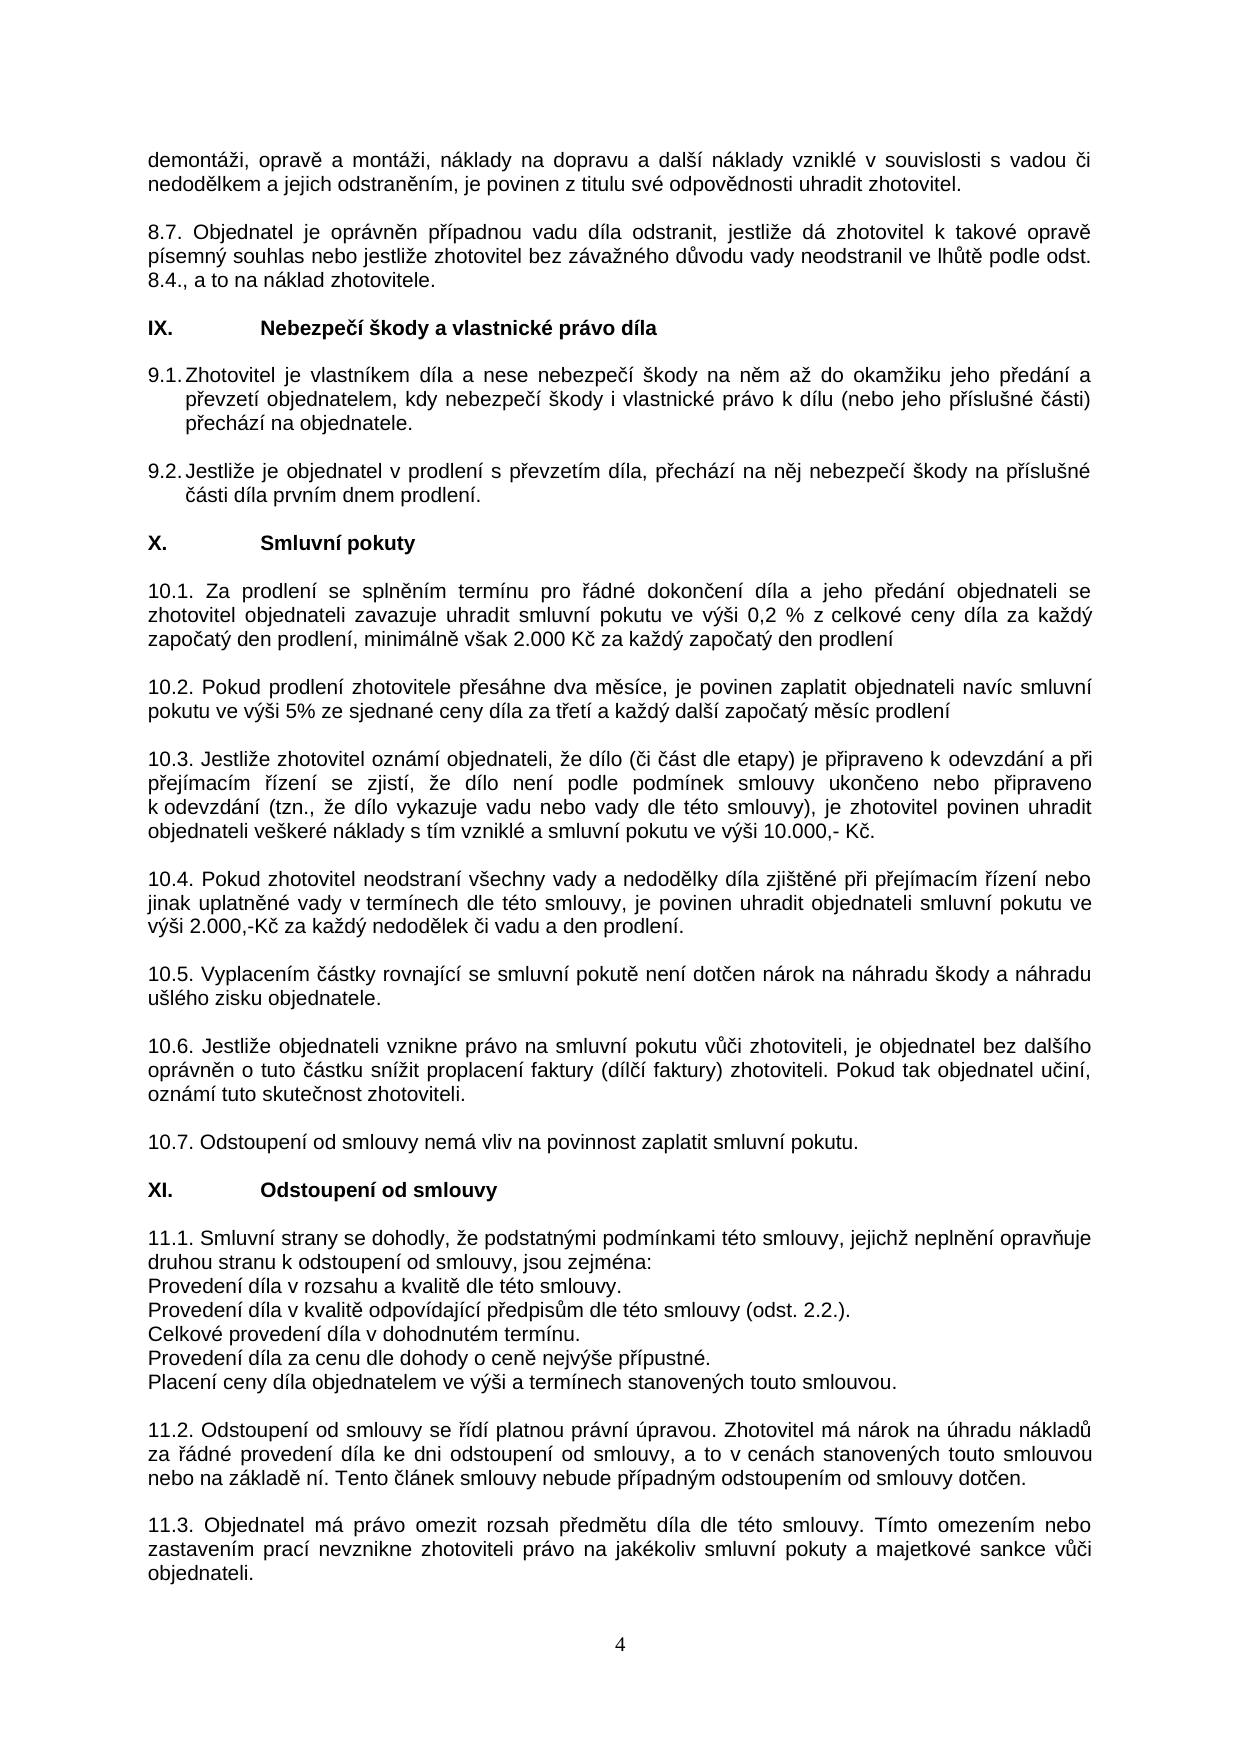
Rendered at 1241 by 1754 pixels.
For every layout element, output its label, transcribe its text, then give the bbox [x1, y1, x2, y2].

text 11.1. Smluvní strany se dohodly, že podstatnými podmínkami této smlouvy, jejichž neplnění opravňuje druhou stranu k odstoupení od smlouvy, jsou zejména: [148, 1226, 1093, 1274]
text 10.2. Pokud prodlení zhotovitele přesáhne dva měsíce, je povinen zaplatit objednateli navíc smluvní pokutu ve výši 5% ze sjednané ceny díla za třetí a každý další započatý měsíc prodlení [148, 675, 1093, 723]
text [148, 148, 1093, 196]
text 10.6. Jestliže objednateli vznikne právo na smluvní pokutu vůči zhotoviteli, je objednatel bez dalšího oprávněn o tuto částku snížit proplacení faktury (dílčí faktury) zhotoviteli. Pokud tak objednatel učiní, oznámí tuto skutečnost zhotoviteli. [148, 1034, 1093, 1106]
text Celkové provedení díla v dohodnutém termínu. [148, 1322, 1093, 1346]
text 10.3. Jestliže zhotovitel oznámí objednateli, že dílo (či část dle etapy) je připraveno k odevzdání a při přejímacím řízení se zjistí, že dílo není podle podmínek smlouvy ukončeno nebo připraveno k odevzdání (tzn., že dílo vykazuje vadu nebo vady dle této smlouvy), je zhotovitel povinen uhradit objednateli veškeré náklady s tím vzniklé a smluvní pokutu ve výši 10.000,- Kč. [148, 747, 1093, 842]
list Odstoupení od smlouvy [148, 1178, 1093, 1202]
text 10.1. Za prodlení se splněním termínu pro řádné dokončení díla a jeho předání objednateli se zhotovitel objednateli zavazuje uhradit smluvní pokutu ve výši 0,2 % z celkové ceny díla za každý započatý den prodlení, minimálně však 2.000 Kč za každý započatý den prodlení [148, 579, 1093, 651]
text 11.2. Odstoupení od smlouvy se řídí platnou právní úpravou. Zhotovitel má nárok na úhradu nákladů za řádné provedení díla ke dni odstoupení od smlouvy, a to v cenách stanovených touto smlouvou nebo na základě ní. Tento článek smlouvy nebude případným odstoupením od smlouvy dotčen. [148, 1417, 1093, 1489]
text Provedení díla v rozsahu a kvalitě dle této smlouvy. [148, 1274, 1093, 1298]
text 10.5. Vyplacením částky rovnající se smluvní pokutě není dotčen nárok na náhradu škody a náhradu ušlého zisku objednatele. [148, 962, 1093, 1010]
list Nebezpečí škody a vlastnické právo díla [148, 315, 1093, 339]
text Placení ceny díla objednatelem ve výši a termínech stanovených touto smlouvou. [148, 1369, 1093, 1393]
list Smluvní pokuty [148, 531, 1093, 555]
text 8.7. Objednatel je oprávněn případnou vadu díla odstranit, jestliže dá zhotovitel k takové opravě písemný souhlas nebo jestliže zhotovitel bez závažného důvodu vady neodstranil ve lhůtě podle odst. 8.4., a to na náklad zhotovitele. [148, 219, 1093, 291]
list Jestliže je objednatel v prodlení s převzetím díla, přechází na něj nebezpečí škody na příslušné části díla prvním dnem prodlení. [148, 459, 1093, 507]
text 10.7. Odstoupení od smlouvy nemá vliv na povinnost zaplatit smluvní pokutu. [148, 1130, 1093, 1154]
text Provedení díla za cenu dle dohody o ceně nejvýše přípustné. [148, 1346, 1093, 1369]
text 10.4. Pokud zhotovitel neodstraní všechny vady a nedodělky díla zjištěné při přejímacím řízení nebo jinak uplatněné vady v termínech dle této smlouvy, je povinen uhradit objednateli smluvní pokutu ve výši 2.000,-Kč za každý nedodělek či vadu a den prodlení. [148, 866, 1093, 938]
text Provedení díla v kvalitě odpovídající předpisům dle této smlouvy (odst. 2.2.). [148, 1298, 1093, 1322]
list Zhotovitel je vlastníkem díla a nese nebezpečí škody na něm až do okamžiku jeho předání a převzetí objednatelem, kdy nebezpečí škody i vlastnické právo k dílu (nebo jeho příslušné části) přechází na objednatele. [148, 363, 1093, 435]
text 11.3. Objednatel má právo omezit rozsah předmětu díla dle této smlouvy. Tímto omezením nebo zastavením prací nevznikne zhotoviteli právo na jakékoliv smluvní pokuty a majetkové sankce vůči objednateli. [148, 1513, 1093, 1585]
